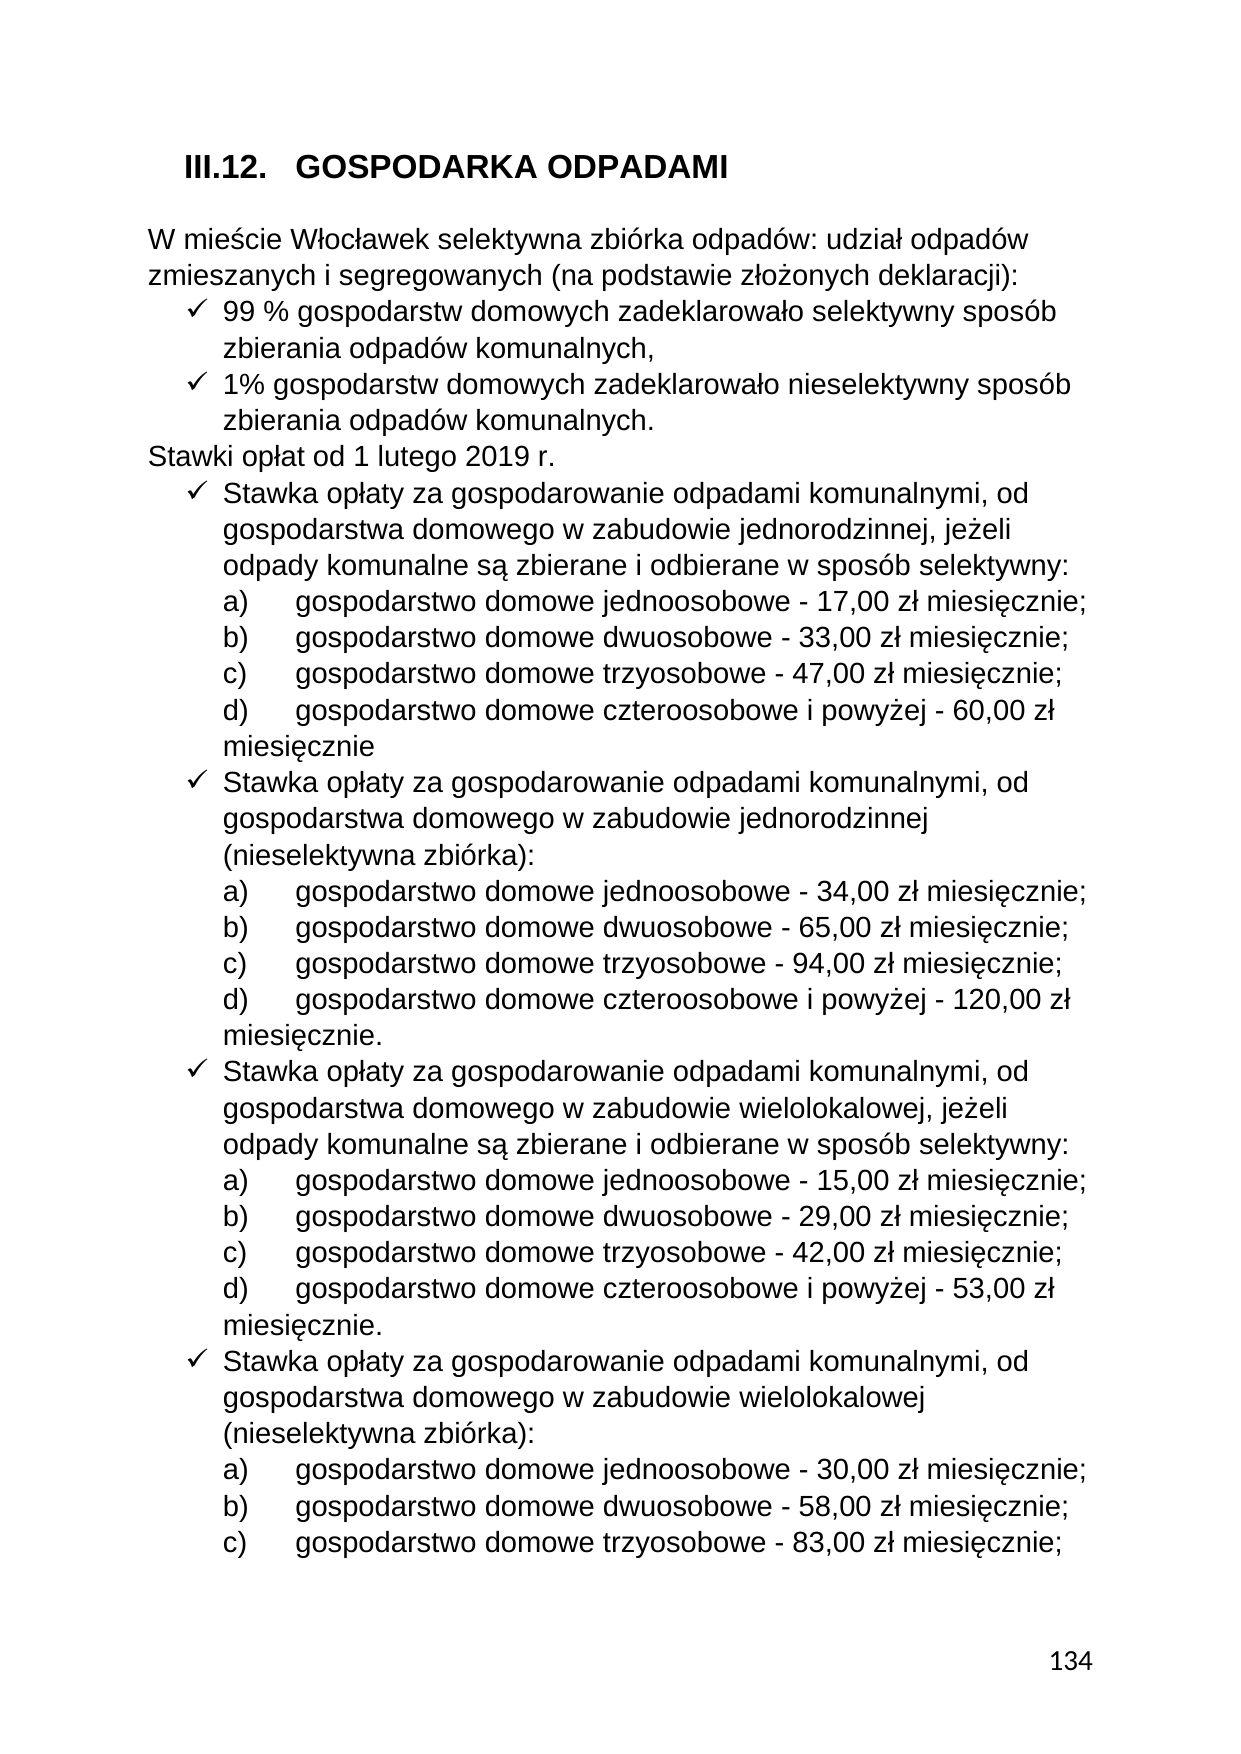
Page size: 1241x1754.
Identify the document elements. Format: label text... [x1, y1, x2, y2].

list c) gospodarstwo domowe trzyosobowe - 94,00 zł miesięcznie; [223, 946, 1093, 979]
list 99 % gospodarstw domowych zadeklarowało selektywny sposób zbierania odpadów komunalnych, [185, 294, 1093, 364]
list a) gospodarstwo domowe jednoosobowe - 17,00 zł miesięcznie; [223, 584, 1093, 618]
list d) gospodarstwo domowe czteroosobowe i powyżej - 120,00 zł miesięcznie. [223, 982, 1093, 1052]
list c) gospodarstwo domowe trzyosobowe - 42,00 zł miesięcznie; [223, 1235, 1093, 1269]
subtitle GOSPODARKA ODPADAMI [184, 148, 1093, 186]
list Stawka opłaty za gospodarowanie odpadami komunalnymi, od gospodarstwa domowego w zabudowie wielolokalowej (nieselektywna zbiórka): [185, 1344, 1093, 1450]
list Stawka opłaty za gospodarowanie odpadami komunalnymi, od gospodarstwa domowego w zabudowie jednorodzinnej, jeżeli odpady komunalne są zbierane i odbierane w sposób selektywny: [185, 476, 1093, 582]
text W mieście Włocławek selektywna zbiórka odpadów: udział odpadów zmieszanych i segregowanych (na podstawie złożonych deklaracji): [148, 222, 1093, 292]
list b) gospodarstwo domowe dwuosobowe - 29,00 zł miesięcznie; [223, 1199, 1093, 1233]
list d) gospodarstwo domowe czteroosobowe i powyżej - 60,00 zł miesięcznie [223, 693, 1093, 762]
list b) gospodarstwo domowe dwuosobowe - 58,00 zł miesięcznie; [223, 1488, 1093, 1522]
text Stawki opłat od 1 lutego 2019 r. [148, 439, 1093, 473]
list c) gospodarstwo domowe trzyosobowe - 47,00 zł miesięcznie; [223, 657, 1093, 690]
list a) gospodarstwo domowe jednoosobowe - 34,00 zł miesięcznie; [223, 874, 1093, 907]
list Stawka opłaty za gospodarowanie odpadami komunalnymi, od gospodarstwa domowego w zabudowie wielolokalowej, jeżeli odpady komunalne są zbierane i odbierane w sposób selektywny: [185, 1054, 1093, 1160]
list b) gospodarstwo domowe dwuosobowe - 33,00 zł miesięcznie; [223, 620, 1093, 654]
list a) gospodarstwo domowe jednoosobowe - 15,00 zł miesięcznie; [223, 1163, 1093, 1197]
list Stawka opłaty za gospodarowanie odpadami komunalnymi, od gospodarstwa domowego w zabudowie jednorodzinnej (nieselektywna zbiórka): [185, 765, 1093, 871]
list d) gospodarstwo domowe czteroosobowe i powyżej - 53,00 zł miesięcznie. [223, 1271, 1093, 1341]
list 1% gospodarstw domowych zadeklarowało nieselektywny sposób zbierania odpadów komunalnych. [185, 367, 1093, 437]
list b) gospodarstwo domowe dwuosobowe - 65,00 zł miesięcznie; [223, 910, 1093, 943]
list a) gospodarstwo domowe jednoosobowe - 30,00 zł miesięcznie; [223, 1452, 1093, 1486]
list c) gospodarstwo domowe trzyosobowe - 83,00 zł miesięcznie; [223, 1525, 1093, 1558]
